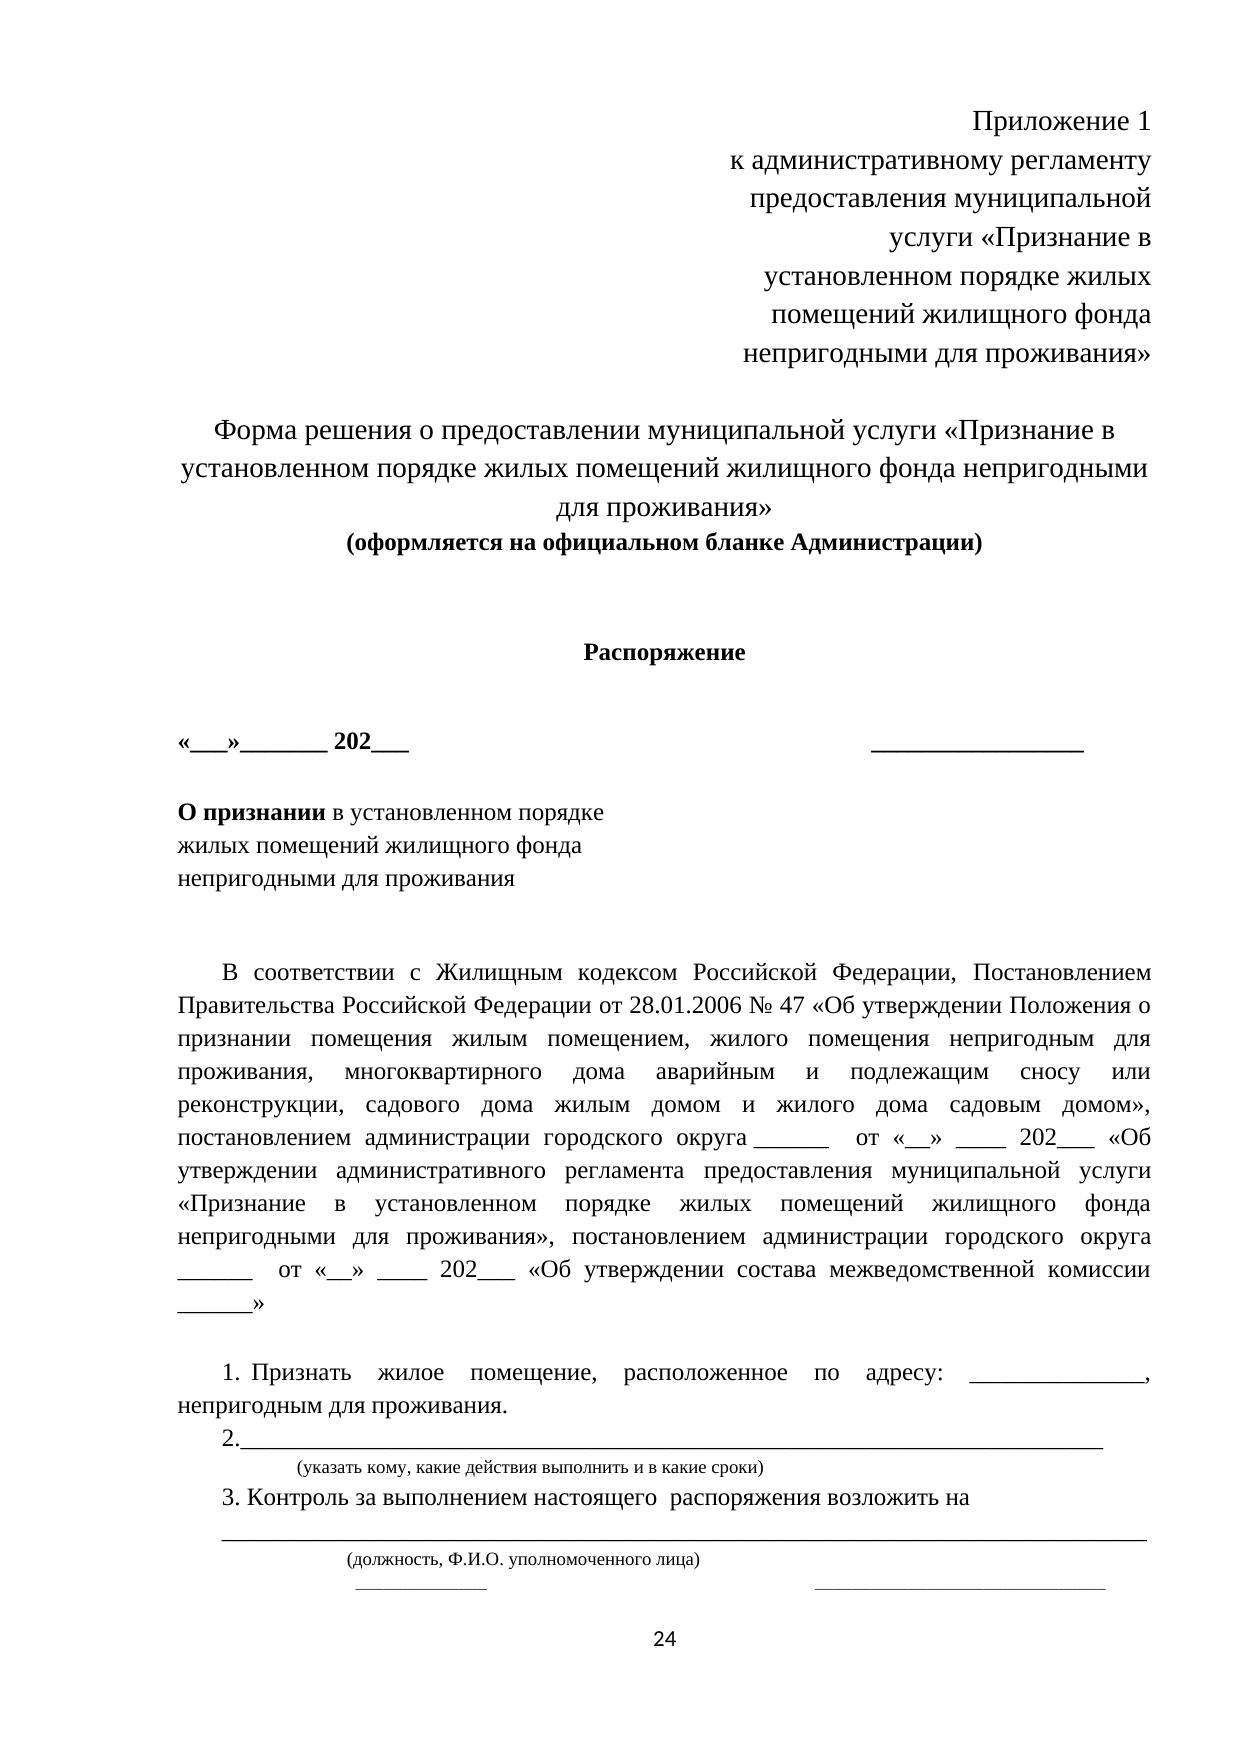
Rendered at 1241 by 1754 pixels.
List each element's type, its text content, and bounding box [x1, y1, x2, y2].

text «___»_______ 202___ _________________ [177, 726, 1152, 754]
text к административному регламенту предоставления муниципальной услуги «Признание в установленном порядке жилых помещений жилищного фонда непригодными для проживания» [709, 142, 1152, 368]
text непригодными для проживания [177, 863, 1152, 892]
text Форма решения о предоставлении муниципальной услуги «Признание в установленном порядке жилых помещений жилищного фонда непригодными для проживания» [177, 412, 1152, 522]
text (должность, Ф.И.О. уполномоченного лица) [177, 1548, 1152, 1570]
text 2._____________________________________________________________________ [177, 1423, 1152, 1452]
text (указать кому, какие действия выполнить и в какие сроки) [177, 1456, 1152, 1478]
text жилых помещений жилищного фонда [177, 830, 1152, 859]
text О признании в установленном порядке [177, 797, 1152, 826]
text ______________ _______________________________ [177, 1576, 1152, 1593]
text __________________________________________________________________________ [177, 1515, 1152, 1544]
text (оформляется на официальном бланке Администрации) [177, 527, 1152, 556]
list Признать жилое помещение, расположенное по адресу: ______________, непригодным для проживания. [177, 1357, 1152, 1419]
text 3. Контроль за выполнением настоящего распоряжения возложить на [177, 1482, 1152, 1511]
text Приложение 1 [709, 103, 1152, 137]
text Распоряжение [177, 637, 1152, 666]
